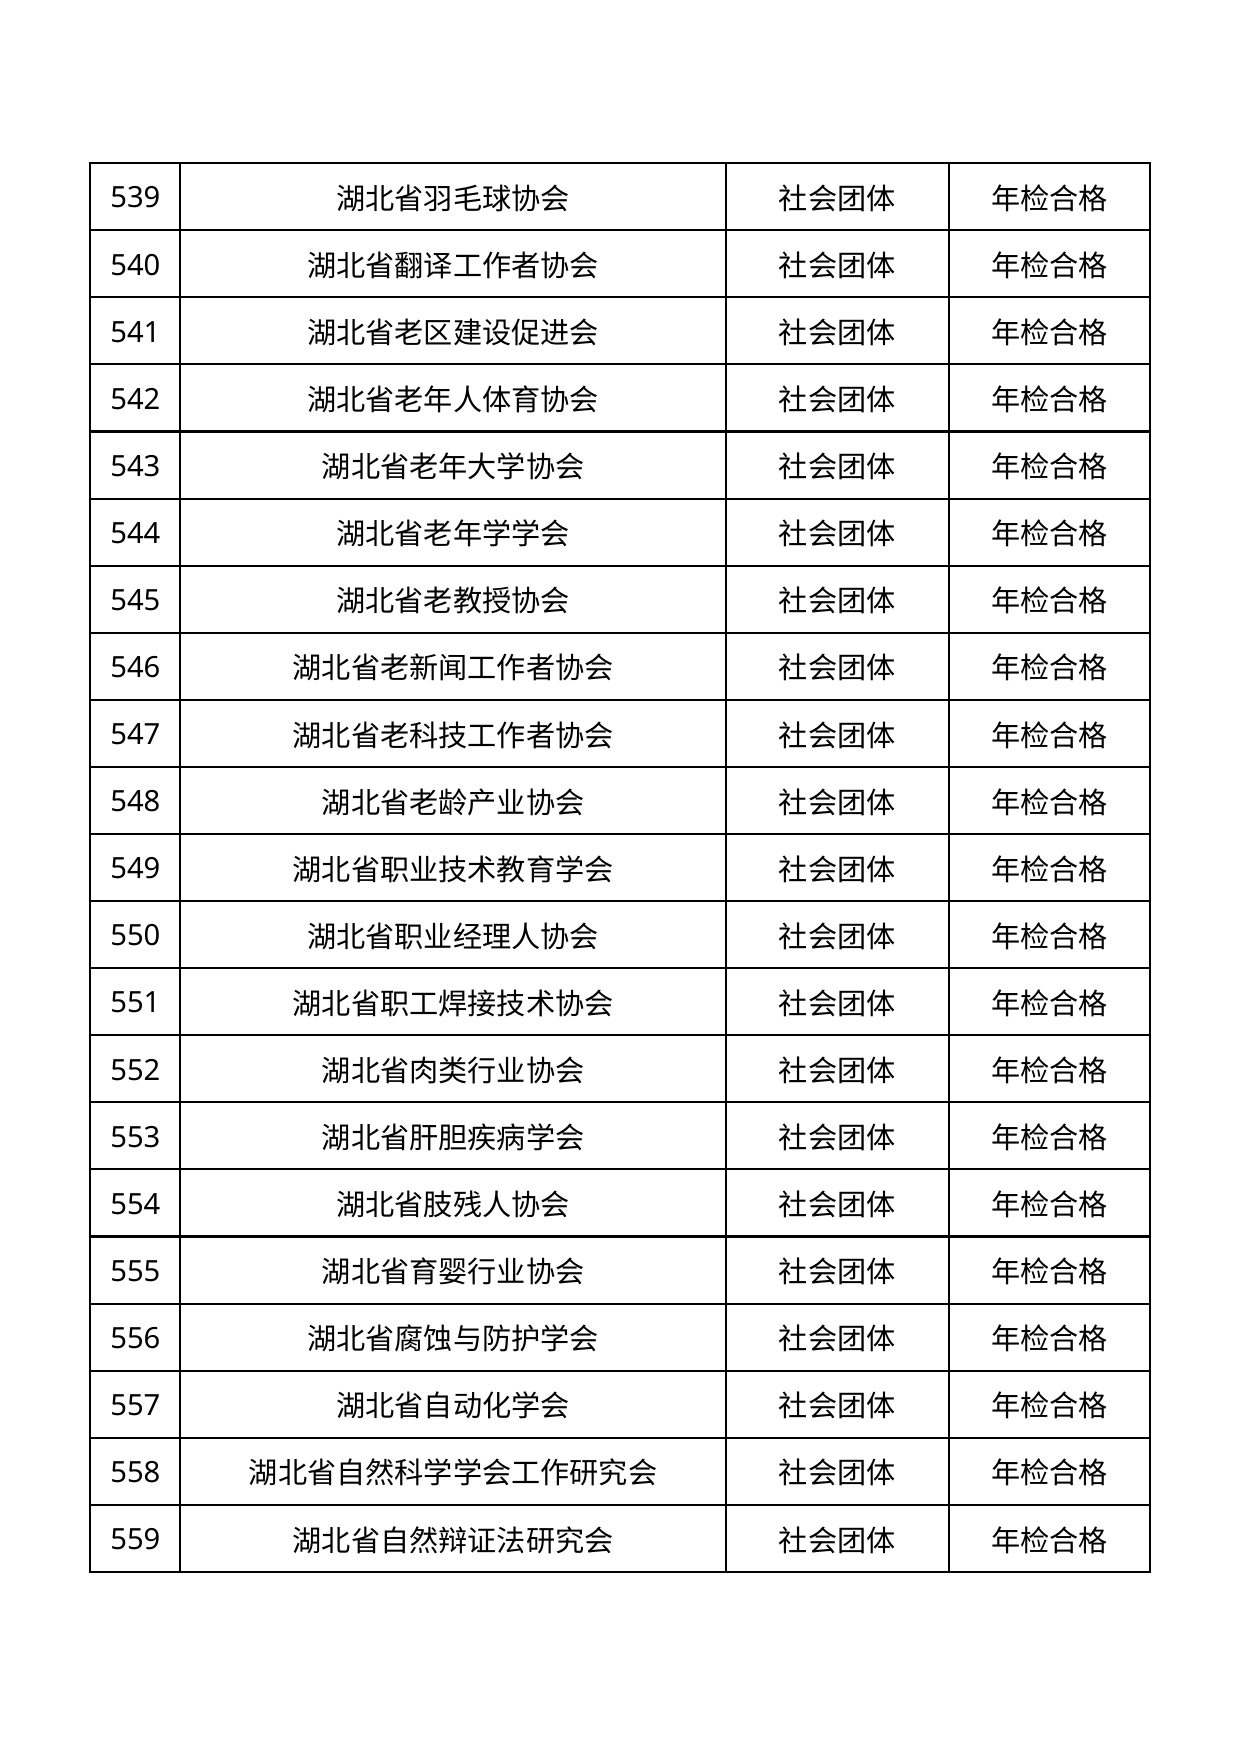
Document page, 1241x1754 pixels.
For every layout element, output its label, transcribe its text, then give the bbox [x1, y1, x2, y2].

table_cell 546 [91, 634, 179, 699]
table_cell 湖北省老教授协会 [181, 567, 725, 632]
table_cell 湖北省老年学学会 [181, 500, 725, 564]
table_cell 社会团体 [727, 1439, 948, 1504]
table_cell 湖北省自然科学学会工作研究会 [181, 1439, 725, 1504]
table_cell 549 [91, 835, 179, 900]
table_cell 湖北省肢残人协会 [181, 1170, 725, 1235]
table_cell 湖北省翻译工作者协会 [181, 231, 725, 296]
table_cell 559 [91, 1506, 179, 1571]
table_cell 社会团体 [727, 1036, 948, 1101]
table_cell 年检合格 [950, 231, 1149, 296]
table_cell 湖北省职业技术教育学会 [181, 835, 725, 900]
table_cell 湖北省职工焊接技术协会 [181, 969, 725, 1034]
table_cell 545 [91, 567, 179, 632]
table_cell 社会团体 [727, 1372, 948, 1437]
table_cell 558 [91, 1439, 179, 1504]
table_cell 年检合格 [950, 298, 1149, 363]
table_cell 543 [91, 433, 179, 497]
table_cell 554 [91, 1170, 179, 1235]
table_cell 湖北省羽毛球协会 [181, 164, 725, 229]
table_cell 年检合格 [950, 365, 1149, 430]
table_cell 社会团体 [727, 634, 948, 699]
table_cell 年检合格 [950, 1170, 1149, 1235]
table_cell 社会团体 [727, 1103, 948, 1168]
table_cell 年检合格 [950, 164, 1149, 229]
table_cell 年检合格 [950, 969, 1149, 1034]
table_cell 湖北省老龄产业协会 [181, 768, 725, 833]
table_cell 湖北省自然辩证法研究会 [181, 1506, 725, 1571]
table_cell 社会团体 [727, 1305, 948, 1369]
table_cell 年检合格 [950, 1439, 1149, 1504]
table_cell 社会团体 [727, 433, 948, 497]
table_cell 社会团体 [727, 1238, 948, 1302]
table_cell 湖北省老年人体育协会 [181, 365, 725, 430]
table_cell 年检合格 [950, 500, 1149, 564]
table_cell 湖北省老科技工作者协会 [181, 701, 725, 766]
table_cell 年检合格 [950, 835, 1149, 900]
table_cell 541 [91, 298, 179, 363]
table_cell 年检合格 [950, 1372, 1149, 1437]
table_cell 社会团体 [727, 969, 948, 1034]
table_cell 社会团体 [727, 768, 948, 833]
table_cell 社会团体 [727, 701, 948, 766]
table_cell 社会团体 [727, 1170, 948, 1235]
table_cell 548 [91, 768, 179, 833]
table_cell 540 [91, 231, 179, 296]
table_cell 年检合格 [950, 1238, 1149, 1302]
table_cell 550 [91, 902, 179, 967]
table_cell 年检合格 [950, 902, 1149, 967]
table_cell 年检合格 [950, 768, 1149, 833]
table_cell 湖北省肝胆疾病学会 [181, 1103, 725, 1168]
table_cell 年检合格 [950, 1036, 1149, 1101]
table_cell 552 [91, 1036, 179, 1101]
table_cell 社会团体 [727, 835, 948, 900]
table_cell 547 [91, 701, 179, 766]
table_cell 社会团体 [727, 298, 948, 363]
table_cell 社会团体 [727, 902, 948, 967]
table_cell 539 [91, 164, 179, 229]
table_cell 湖北省腐蚀与防护学会 [181, 1305, 725, 1369]
table_cell 湖北省育婴行业协会 [181, 1238, 725, 1302]
table_cell 湖北省老区建设促进会 [181, 298, 725, 363]
table_cell 年检合格 [950, 1305, 1149, 1369]
table_cell 557 [91, 1372, 179, 1437]
table_cell 社会团体 [727, 231, 948, 296]
table_cell 社会团体 [727, 567, 948, 632]
table_cell 年检合格 [950, 433, 1149, 497]
table_cell 年检合格 [950, 701, 1149, 766]
table_cell 湖北省自动化学会 [181, 1372, 725, 1437]
table_cell 553 [91, 1103, 179, 1168]
table_cell 湖北省职业经理人协会 [181, 902, 725, 967]
table_cell 社会团体 [727, 500, 948, 564]
table_cell 年检合格 [950, 634, 1149, 699]
table_cell 湖北省老年大学协会 [181, 433, 725, 497]
table_cell 年检合格 [950, 567, 1149, 632]
table_cell 社会团体 [727, 365, 948, 430]
table_cell 湖北省肉类行业协会 [181, 1036, 725, 1101]
table_cell 社会团体 [727, 1506, 948, 1571]
table_cell 551 [91, 969, 179, 1034]
table_cell 年检合格 [950, 1103, 1149, 1168]
table_cell 年检合格 [950, 1506, 1149, 1571]
table_cell 556 [91, 1305, 179, 1369]
table_cell 542 [91, 365, 179, 430]
table_cell 555 [91, 1238, 179, 1302]
table_cell 湖北省老新闻工作者协会 [181, 634, 725, 699]
table_cell 社会团体 [727, 164, 948, 229]
table_cell 544 [91, 500, 179, 564]
